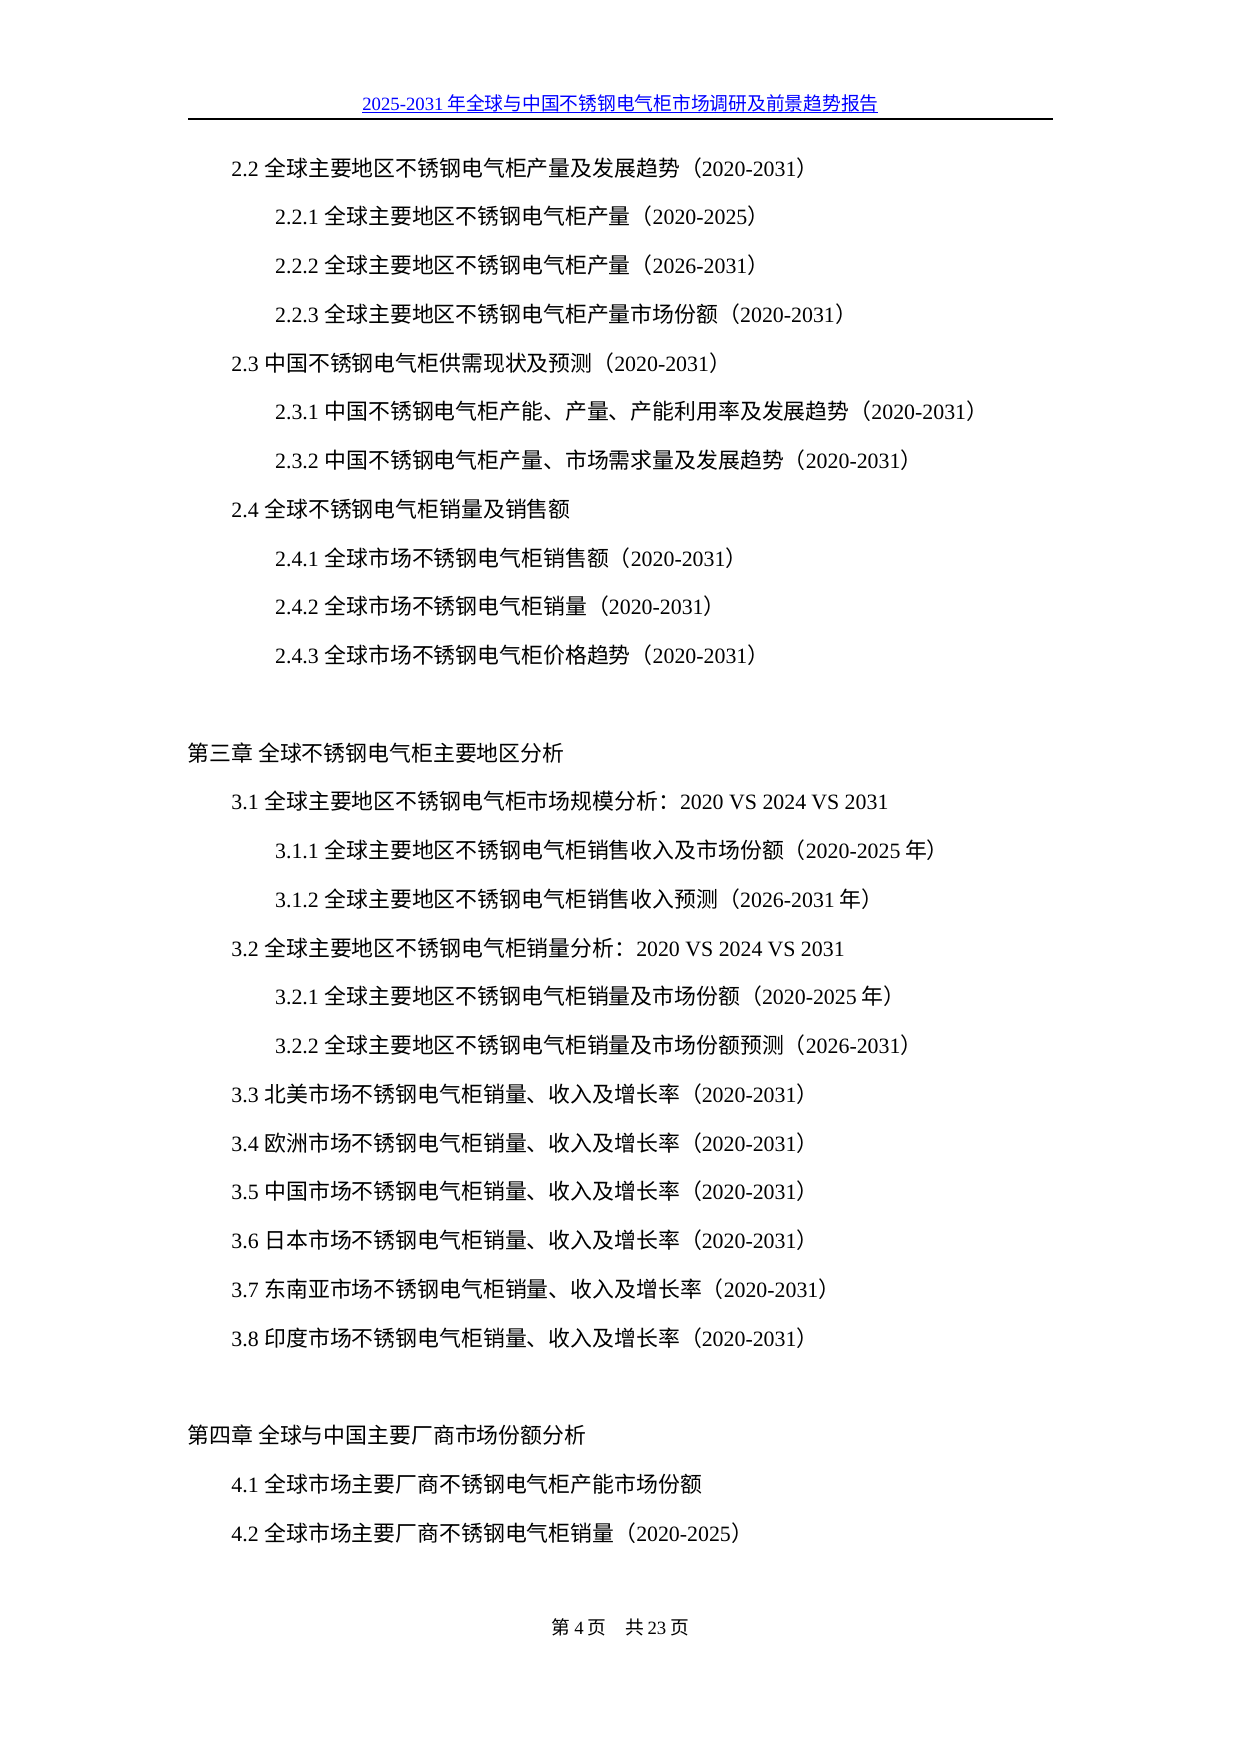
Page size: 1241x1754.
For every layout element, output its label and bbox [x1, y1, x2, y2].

text [187, 150, 1053, 1548]
